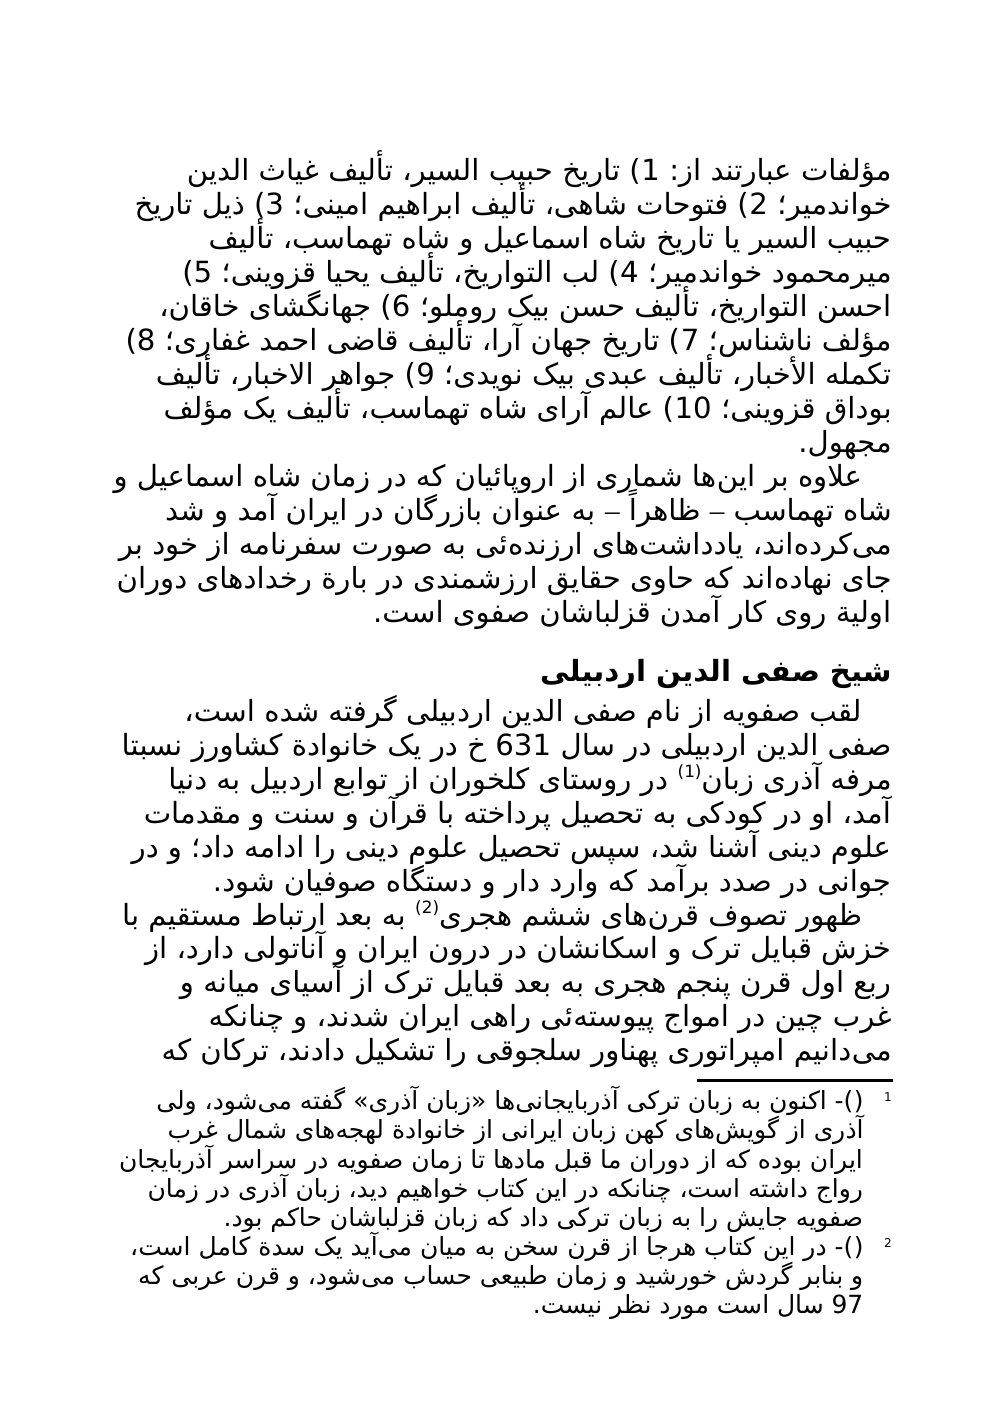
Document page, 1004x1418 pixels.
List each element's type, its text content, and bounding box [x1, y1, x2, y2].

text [112, 898, 892, 1068]
text شیخ صفی الدین اردبیلی [112, 654, 892, 688]
text علاوه بر این‌ها شماری از اروپائیان که در زمان شاه اسماعیل و شاه تهماسب – ظاهراً – به عنوان بازرگان در ایران آمد و شد می‌کرده‌اند، یادداشت‌های ارزنده‌ئی به صورت سفرنامه از خود بر جای نهاده‌اند که حاوی حقایق ارزشمندی در بارة رخدادهای دوران اولیة روی کار آمدن قزلباشان صفوی است. [112, 459, 892, 629]
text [112, 153, 892, 459]
text لقب صفویه از نام صفی الدین اردبیلی گرفته شده است، صفی الدین اردبیلی در سال 631 خ در یک خانوادة کشاورز نسبتا مرفه آذری زبان() در روستای کلخوران از توابع اردبیل به دنیا آمد، او در کودکی به تحصیل پرداخته با قرآن و سنت و مقدمات علوم دینی آشنا شد، سپس تحصیل علوم دینی را ادامه داد؛ و در جوانی در صدد برآمد که وارد دار و دستگاه صوفیان شود. [112, 694, 892, 898]
